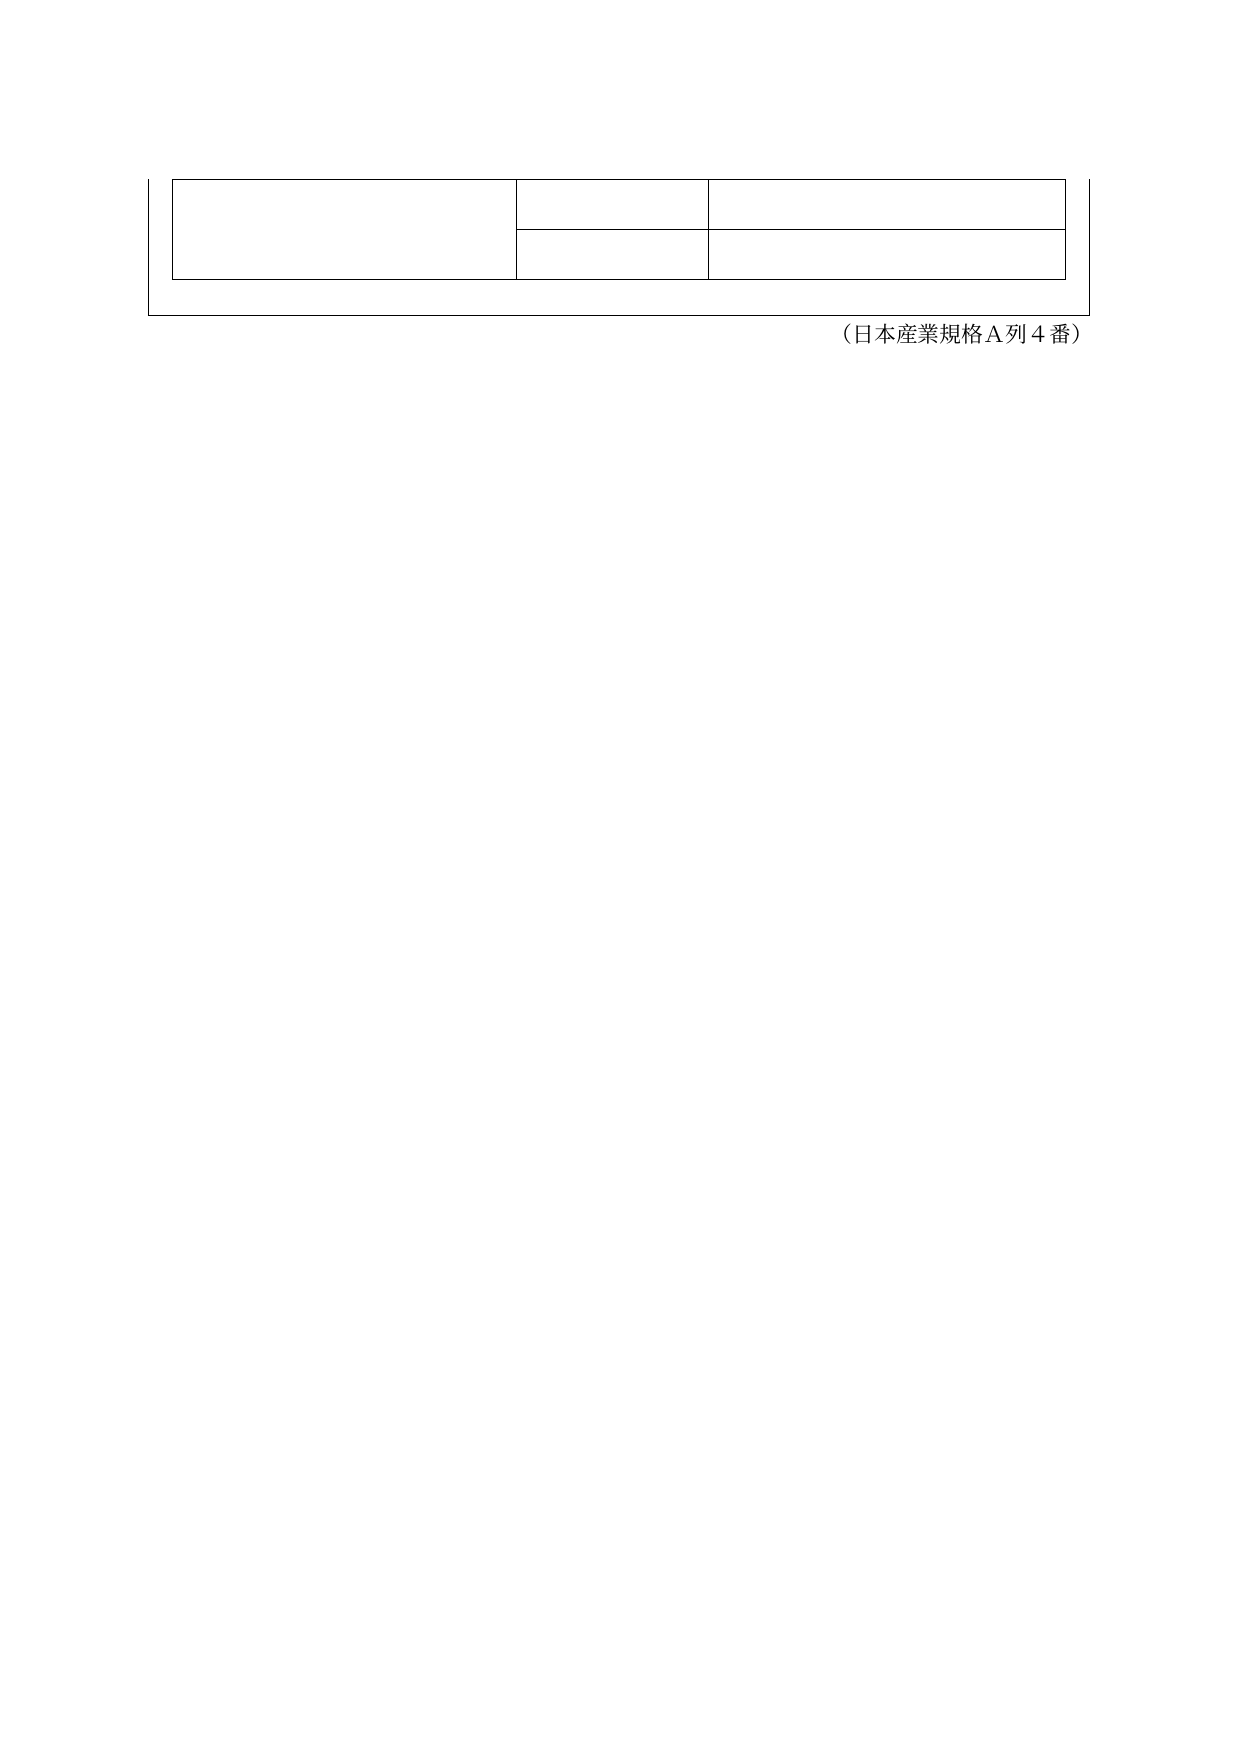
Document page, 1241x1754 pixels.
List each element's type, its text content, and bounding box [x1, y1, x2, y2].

table_cell [149, 229, 172, 279]
table_cell [709, 180, 1065, 229]
table_cell [517, 180, 708, 229]
text （日本産業規格Ａ列４番） [148, 316, 1092, 351]
table_cell [1066, 229, 1089, 279]
table_cell [1066, 179, 1089, 229]
table_cell [149, 179, 172, 229]
table_cell [709, 230, 1065, 279]
table_cell [149, 279, 1089, 315]
table_cell [517, 230, 708, 279]
